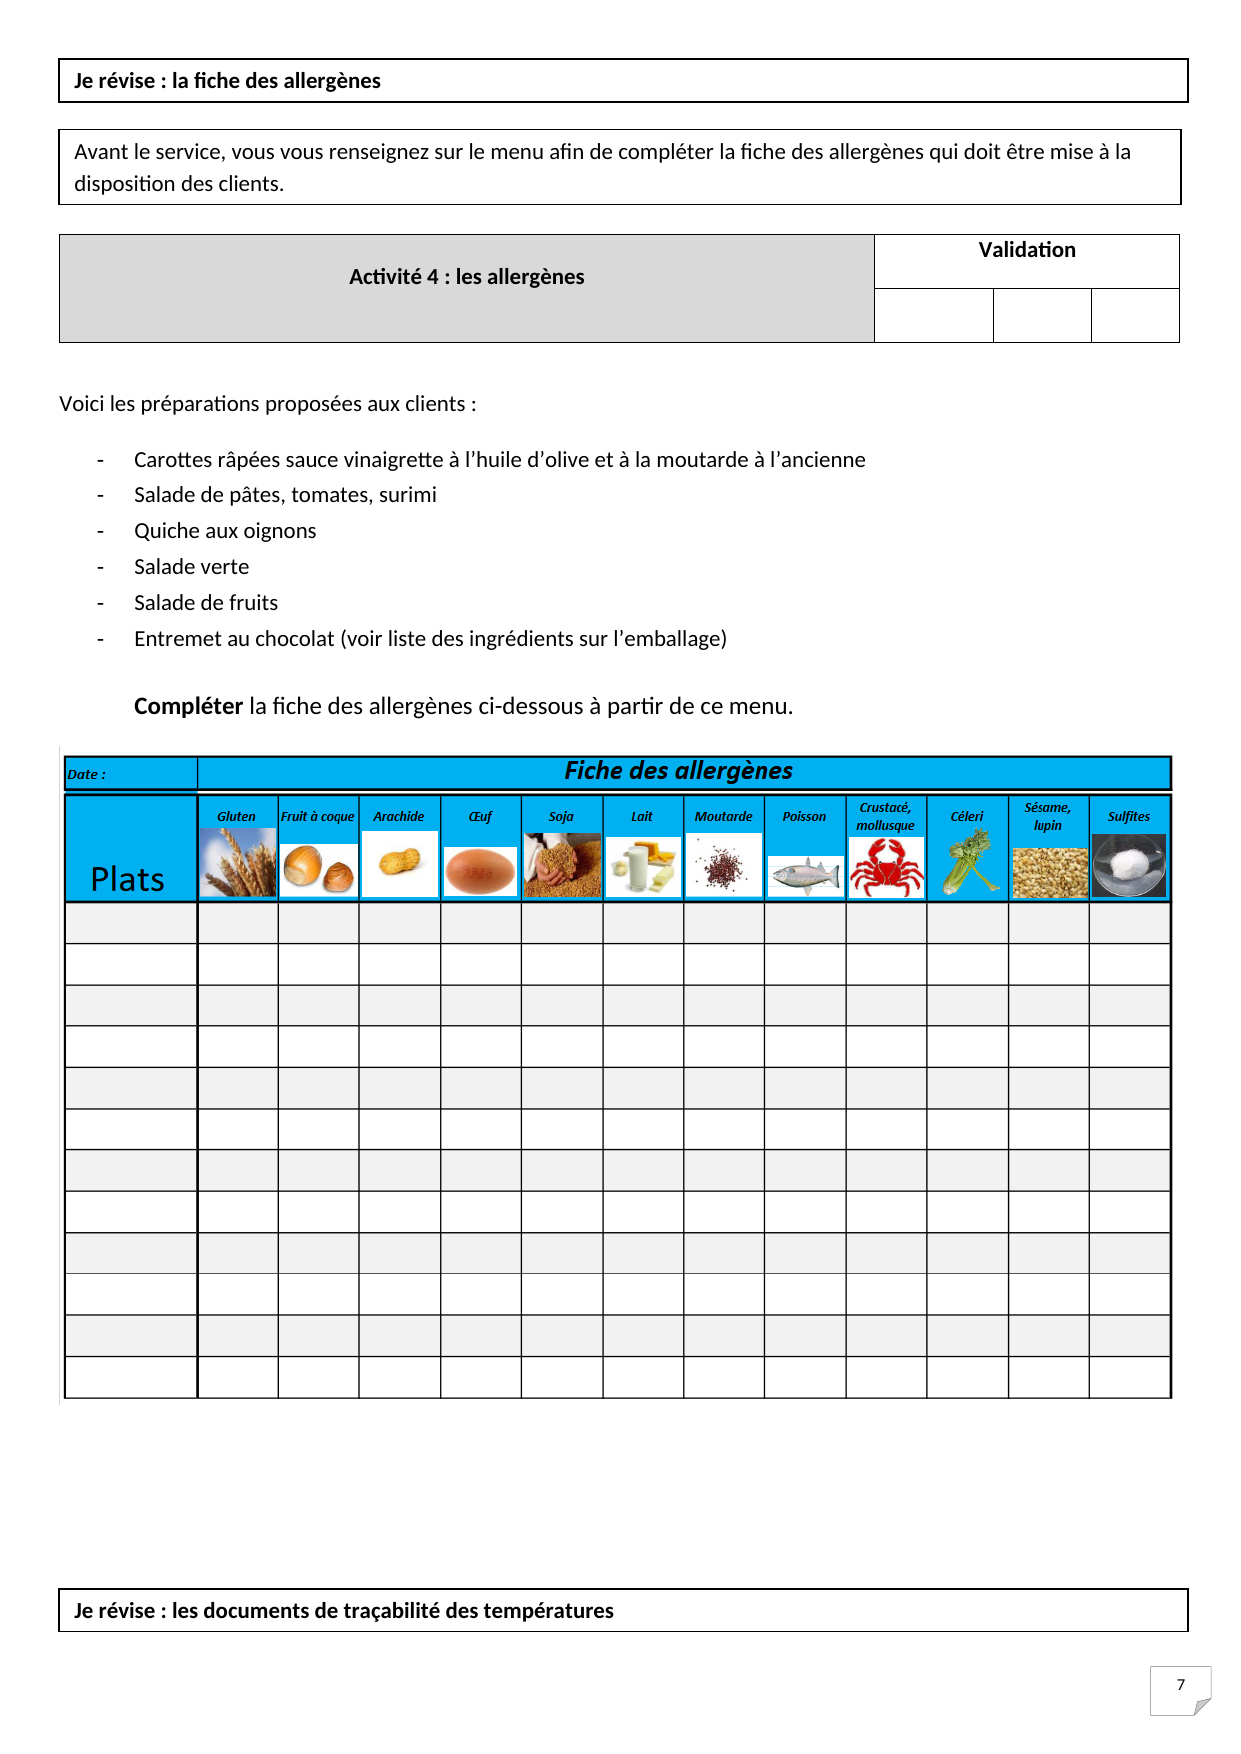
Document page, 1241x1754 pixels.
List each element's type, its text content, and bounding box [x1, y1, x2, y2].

list Quiche aux oignons [97, 514, 1181, 546]
picture [59, 746, 1182, 1405]
list Salade de pâtes, tomates, surimi [97, 478, 1181, 510]
list Entremet au chocolat (voir liste des ingrédients sur l’emballage) [97, 622, 1181, 653]
text Voici les préparations proposées aux clients : [59, 389, 1181, 417]
table_cell [994, 289, 1091, 342]
table_header Validation [875, 235, 1179, 288]
list Carottes râpées sauce vinaigrette à l’huile d’olive et à la moutarde à l’ancienne [97, 442, 1181, 474]
list Salade de fruits [97, 586, 1181, 617]
table_cell [875, 289, 993, 342]
table_cell [1092, 289, 1179, 342]
table_header Activité 4 : les allergènes [60, 235, 874, 342]
list Compléter la fiche des allergènes ci-dessous à partir de ce menu. [134, 690, 1181, 721]
list Salade verte [97, 550, 1181, 582]
